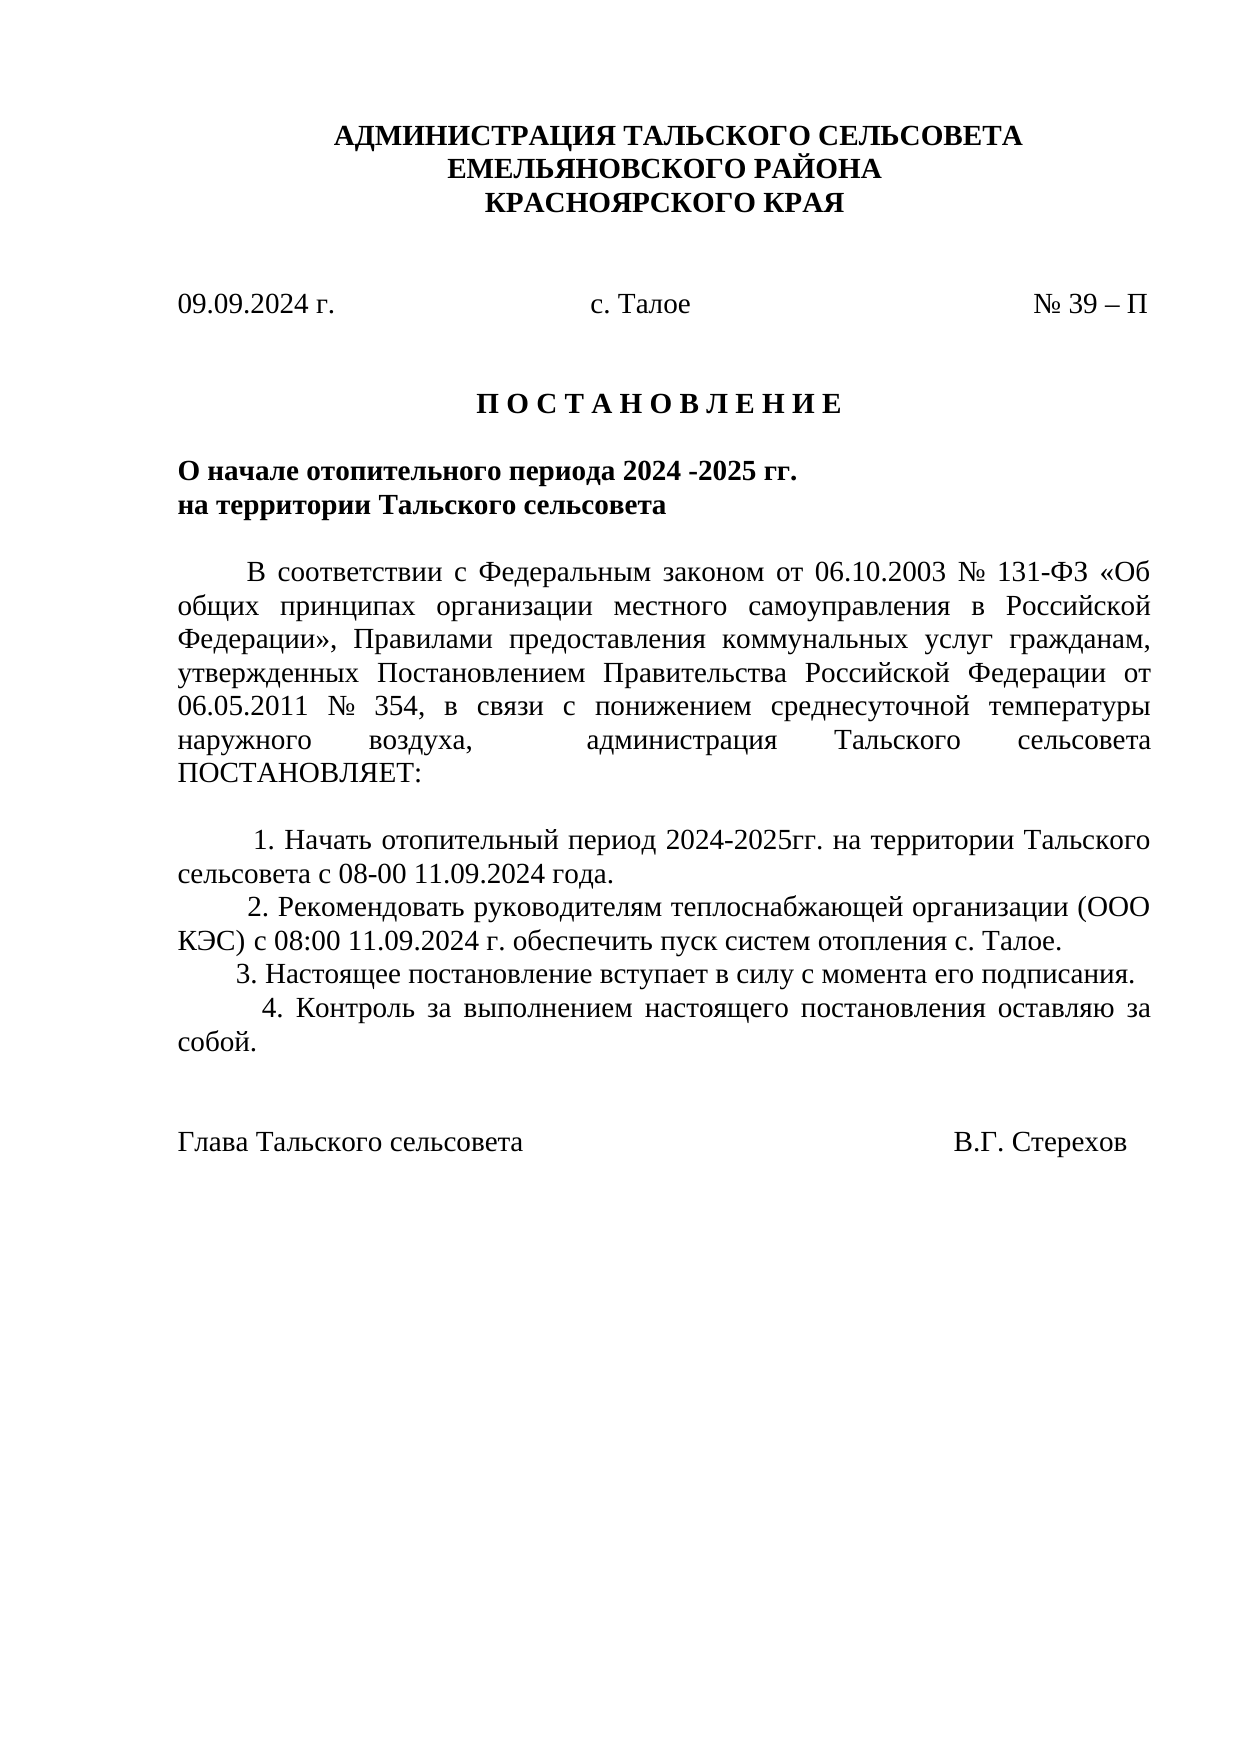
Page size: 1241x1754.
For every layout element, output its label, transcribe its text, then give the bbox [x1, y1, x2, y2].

text 4. Контроль за выполнением настоящего постановления оставляю за собой. [177, 990, 1152, 1057]
text ЕМЕЛЬЯНОВСКОГО РАЙОНА [177, 152, 1152, 185]
text КРАСНОЯРСКОГО КРАЯ [177, 185, 1152, 219]
text на территории Тальского сельсовета [177, 487, 1152, 521]
text АДМИНИСТРАЦИЯ ТАЛЬСКОГО СЕЛЬСОВЕТА [177, 118, 1152, 152]
text О начале отопительного периода 2024 -2025 гг. [177, 453, 1152, 487]
text П О С Т А Н О В Л Е Н И Е [177, 386, 1152, 420]
text Глава Тальского сельсовета В.Г. Стерехов [177, 1124, 1152, 1158]
text В соответствии с Федеральным законом от 06.10.2003 № 131-ФЗ «Об общих принципах организации местного самоуправления в Российской Федерации», Правилами предоставления коммунальных услуг гражданам, утвержденных Постановлением Правительства Российской Федерации от 06.05.2011 № 354, в связи с понижением среднесуточной температуры наружного воздуха, администрация Тальского сельсовета ПОСТАНОВЛЯЕТ: [177, 554, 1152, 789]
text 3. Настоящее постановление вступает в силу с момента его подписания. [177, 957, 1152, 990]
text 2. Рекомендовать руководителям теплоснабжающей организации (ООО КЭС) с 08:00 11.09.2024 г. обеспечить пуск систем отопления с. Талое. [177, 889, 1152, 957]
text 1. Начать отопительный период 2024-2025гг. на территории Тальского сельсовета с 08-00 11.09.2024 года. [177, 822, 1152, 889]
text 09.09.2024 г. с. Талое № 39 – П [177, 286, 1152, 319]
